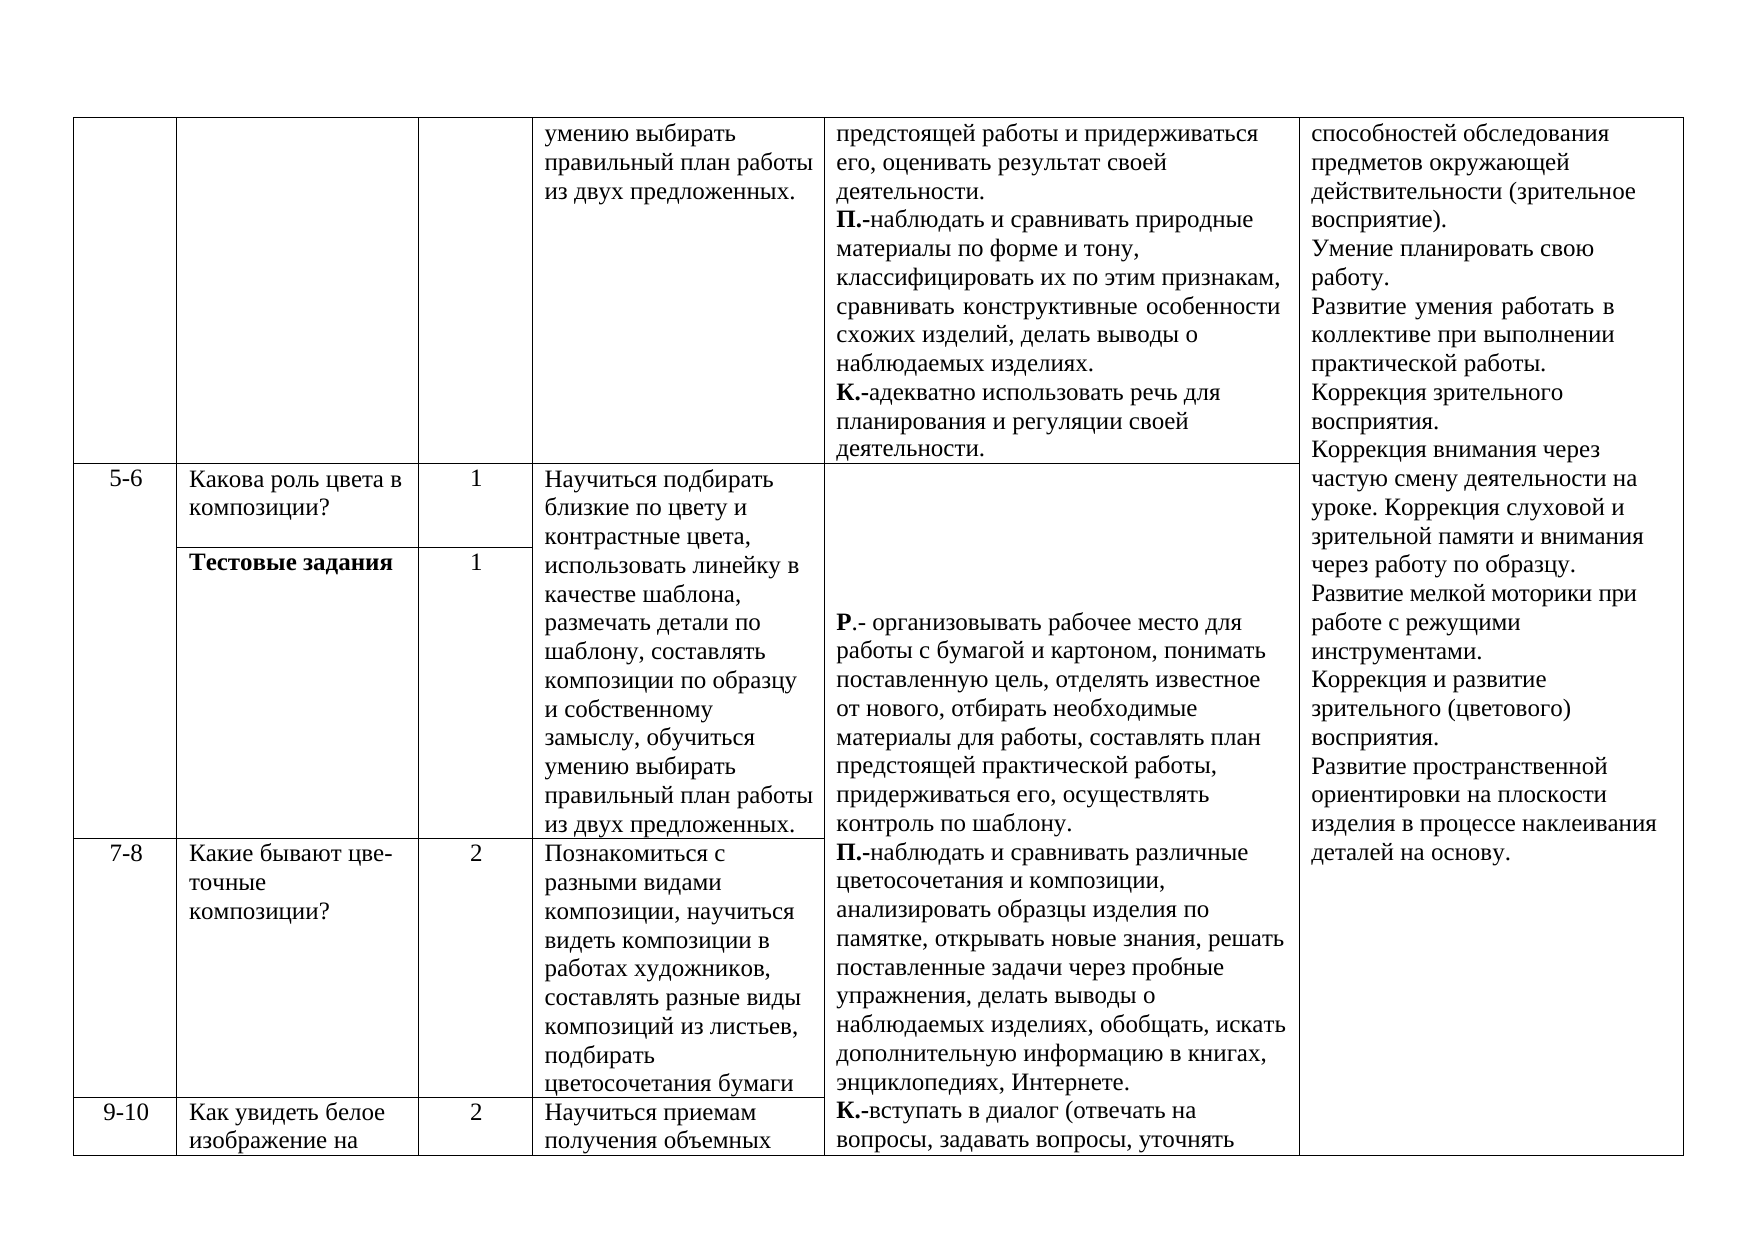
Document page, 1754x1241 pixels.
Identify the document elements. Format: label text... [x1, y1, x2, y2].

table_cell Какова роль цвета в композиции? [177, 464, 418, 547]
table_header [177, 118, 418, 463]
table_cell Р.- организовывать рабочее место для работы с бумагой и картоном, понимать поставленную цель, отделять известное от нового, отбирать необходимые материалы для работы, составлять план предстоящей практической работы, придерживаться его, осуществлять контроль по шаблону. П.-наблюдать и сравнивать различные цветосочетания и композиции, анализировать образцы изделия по памятке, открывать новые знания, решать поставленные задачи через пробные упражнения, делать выводы о наблюдаемых изделиях, обобщать, искать дополнительную информацию в книгах, энциклопедиях, Интернете. К.-вступать в диалог (отвечать на вопросы, задавать вопросы, уточнять [825, 464, 1299, 1154]
table_header [74, 118, 176, 463]
table_cell 7-8 [74, 839, 176, 1097]
table_cell 9-10 [74, 1098, 176, 1154]
table_cell Какие бывают цве- точные композиции? [177, 839, 418, 1097]
table_header предстоящей работы и придерживаться его, оценивать результат своей деятельности. П.-наблюдать и сравнивать природные материалы по форме и тону, классифицировать их по этим признакам, сравнивать конструктивные особенности схожих изделий, делать выводы о наблюдаемых изделиях. К.-адекватно использовать речь для планирования и регуляции своей деятельности. [825, 118, 1299, 463]
table_cell Как увидеть белое изображение на [177, 1098, 418, 1154]
table_cell 2 [419, 839, 532, 1097]
table_header [419, 118, 532, 463]
table_cell Тестовые задания [177, 548, 418, 837]
table_cell 2 [419, 1098, 532, 1154]
table_cell 5-6 [74, 464, 176, 837]
table_cell Научиться приемам получения объемных [533, 1098, 824, 1154]
table_cell 1 [419, 548, 532, 837]
table_cell Познакомиться с разными видами композиции, научиться видеть композиции в работах художников, составлять разные виды композиций из листьев, подбирать цветосочетания бумаги [533, 839, 824, 1097]
table_header умению выбирать правильный план работы из двух предложенных. [533, 118, 824, 463]
table_cell Научиться подбирать близкие по цвету и контрастные цвета, использовать линейку в качестве шаблона, размечать детали по шаблону, составлять композиции по образцу и собственному замыслу, обучиться умению выбирать правильный план работы из двух предложенных. [533, 464, 824, 837]
table_header способностей обследования предметов окружающей действительности (зрительное восприятие). Умение планировать свою работу. Развитие умения работать в коллективе при выполнении практической работы. Коррекция зрительного восприятия. Коррекция внимания через частую смену деятельности на уроке. Коррекция слуховой и зрительной памяти и внимания через работу по образцу. Развитие мелкой моторики при работе с режущими инструментами. Коррекция и развитие зрительного (цветового) восприятия. Развитие пространственной ориентировки на плоскости изделия в процессе наклеивания деталей на основу. [1300, 118, 1683, 1154]
table_cell 1 [419, 464, 532, 547]
